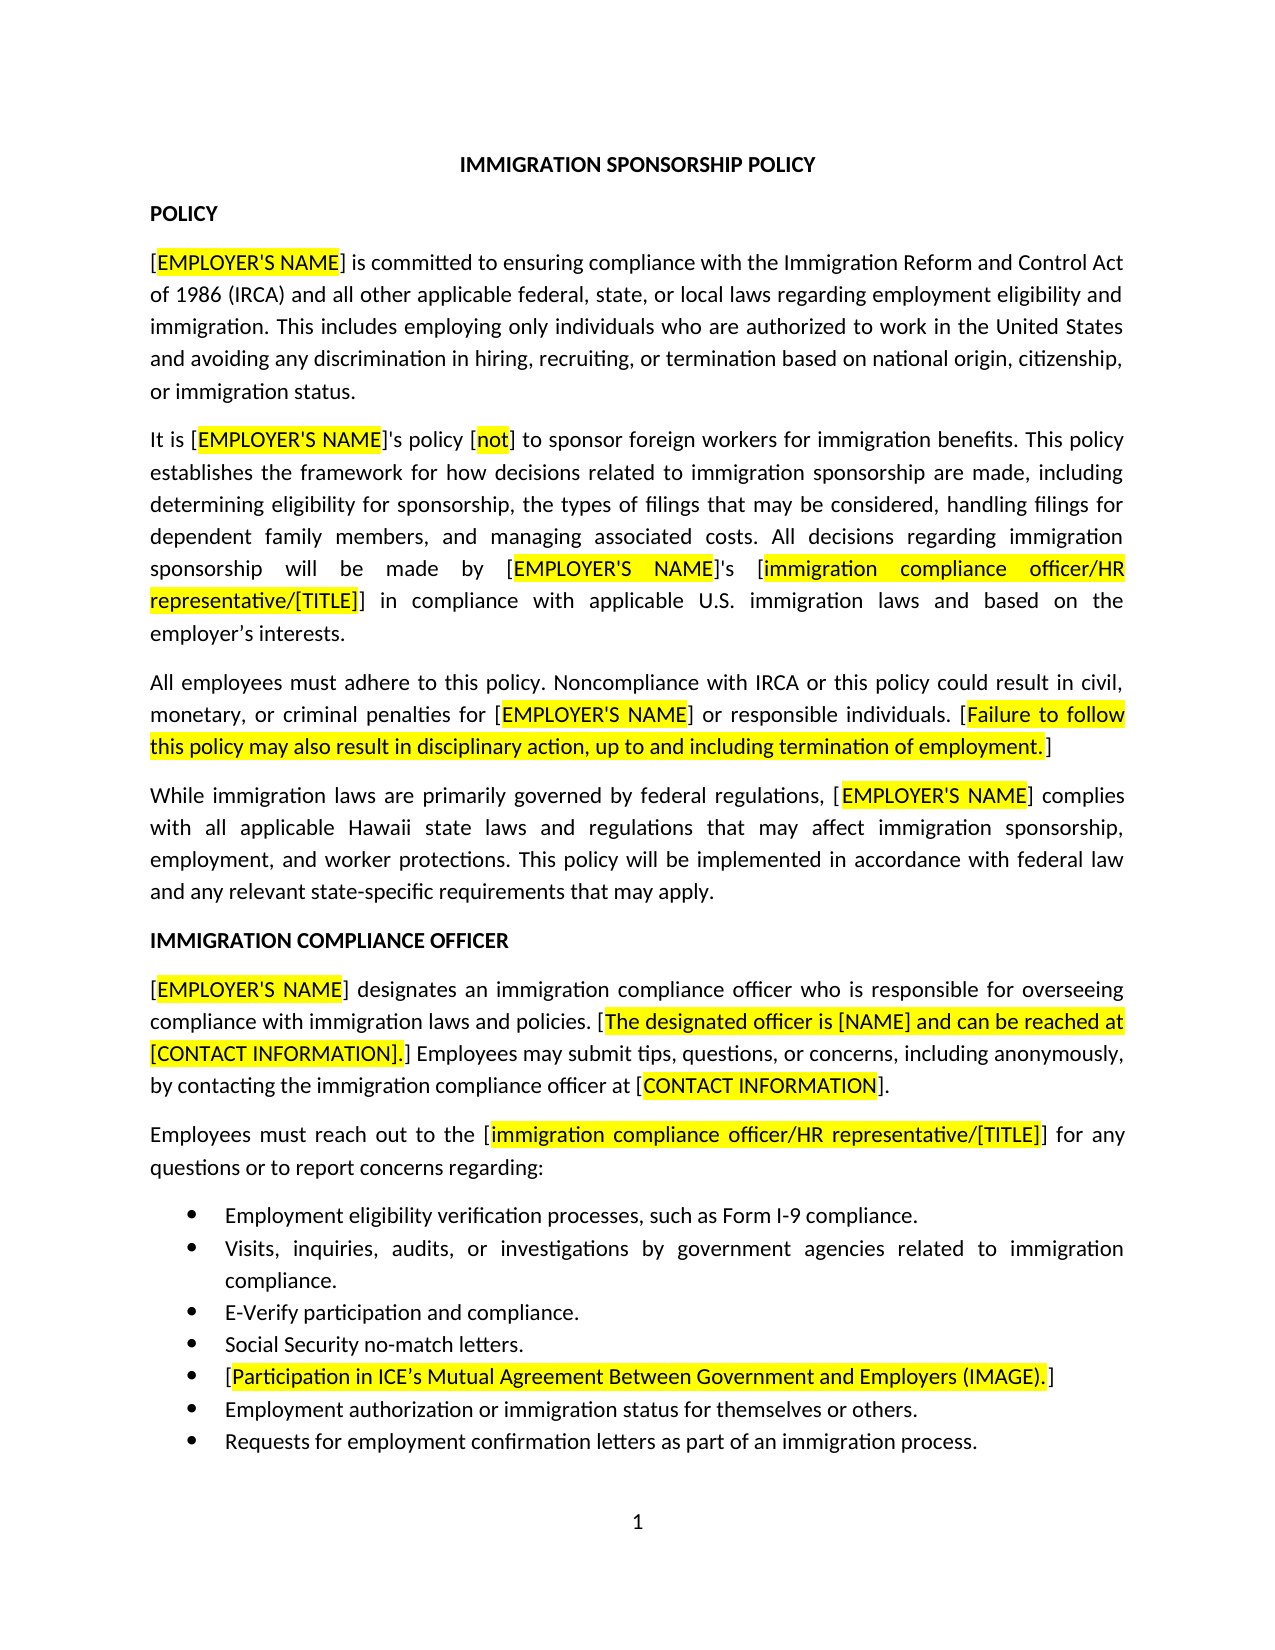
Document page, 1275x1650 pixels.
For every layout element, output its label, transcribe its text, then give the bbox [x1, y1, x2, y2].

text POLICY [150, 199, 1125, 227]
text IMMIGRATION COMPLIANCE OFFICER [150, 926, 1125, 954]
text [EMPLOYER'S NAME] is committed to ensuring compliance with the Immigration Reform and Control Act of 1986 (IRCA) and all other applicable federal, state, or local laws regarding employment eligibility and immigration. This includes employing only individuals who are authorized to work in the United States and avoiding any discrimination in hiring, recruiting, or termination based on national origin, citizenship, or immigration status. [150, 248, 1125, 405]
list Requests for employment confirmation letters as part of an immigration process. [187, 1427, 1125, 1455]
text [EMPLOYER'S NAME] designates an immigration compliance officer who is responsible for overseeing compliance with immigration laws and policies. [The designated officer is [NAME] and can be reached at [CONTACT INFORMATION].] Employees may submit tips, questions, or concerns, including anonymously, by contacting the immigration compliance officer at [CONTACT INFORMATION]. [150, 975, 1125, 1100]
list Employment authorization or immigration status for themselves or others. [187, 1395, 1125, 1423]
text It is [EMPLOYER'S NAME]'s policy [not] to sponsor foreign workers for immigration benefits. This policy establishes the framework for how decisions related to immigration sponsorship are made, including determining eligibility for sponsorship, the types of filings that may be considered, handling filings for dependent family members, and managing associated costs. All decisions regarding immigration sponsorship will be made by [EMPLOYER'S NAME]'s [immigration compliance officer/HR representative/[TITLE]] in compliance with applicable U.S. immigration laws and based on the employer’s interests. [150, 426, 1125, 647]
list Employment eligibility verification processes, such as Form I-9 compliance. [187, 1202, 1125, 1229]
text IMMIGRATION SPONSORSHIP POLICY [150, 150, 1125, 178]
list E-Verify participation and compliance. [187, 1298, 1125, 1326]
list Visits, inquiries, audits, or investigations by government agencies related to immigration compliance. [187, 1234, 1125, 1294]
list [Participation in ICE’s Mutual Agreement Between Government and Employers (IMAGE).] [187, 1362, 1125, 1391]
list Social Security no-match letters. [187, 1330, 1125, 1358]
text All employees must adhere to this policy. Noncompliance with IRCA or this policy could result in civil, monetary, or criminal penalties for [EMPLOYER'S NAME] or responsible individuals. [Failure to follow this policy may also result in disciplinary action, up to and including termination of employment.] [150, 668, 1125, 760]
text Employees must reach out to the [immigration compliance officer/HR representative/[TITLE]] for any questions or to report concerns regarding: [150, 1121, 1125, 1181]
text While immigration laws are primarily governed by federal regulations, [EMPLOYER'S NAME] complies with all applicable Hawaii state laws and regulations that may affect immigration sponsorship, employment, and worker protections. This policy will be implemented in accordance with federal law and any relevant state-specific requirements that may apply. [150, 781, 1125, 905]
